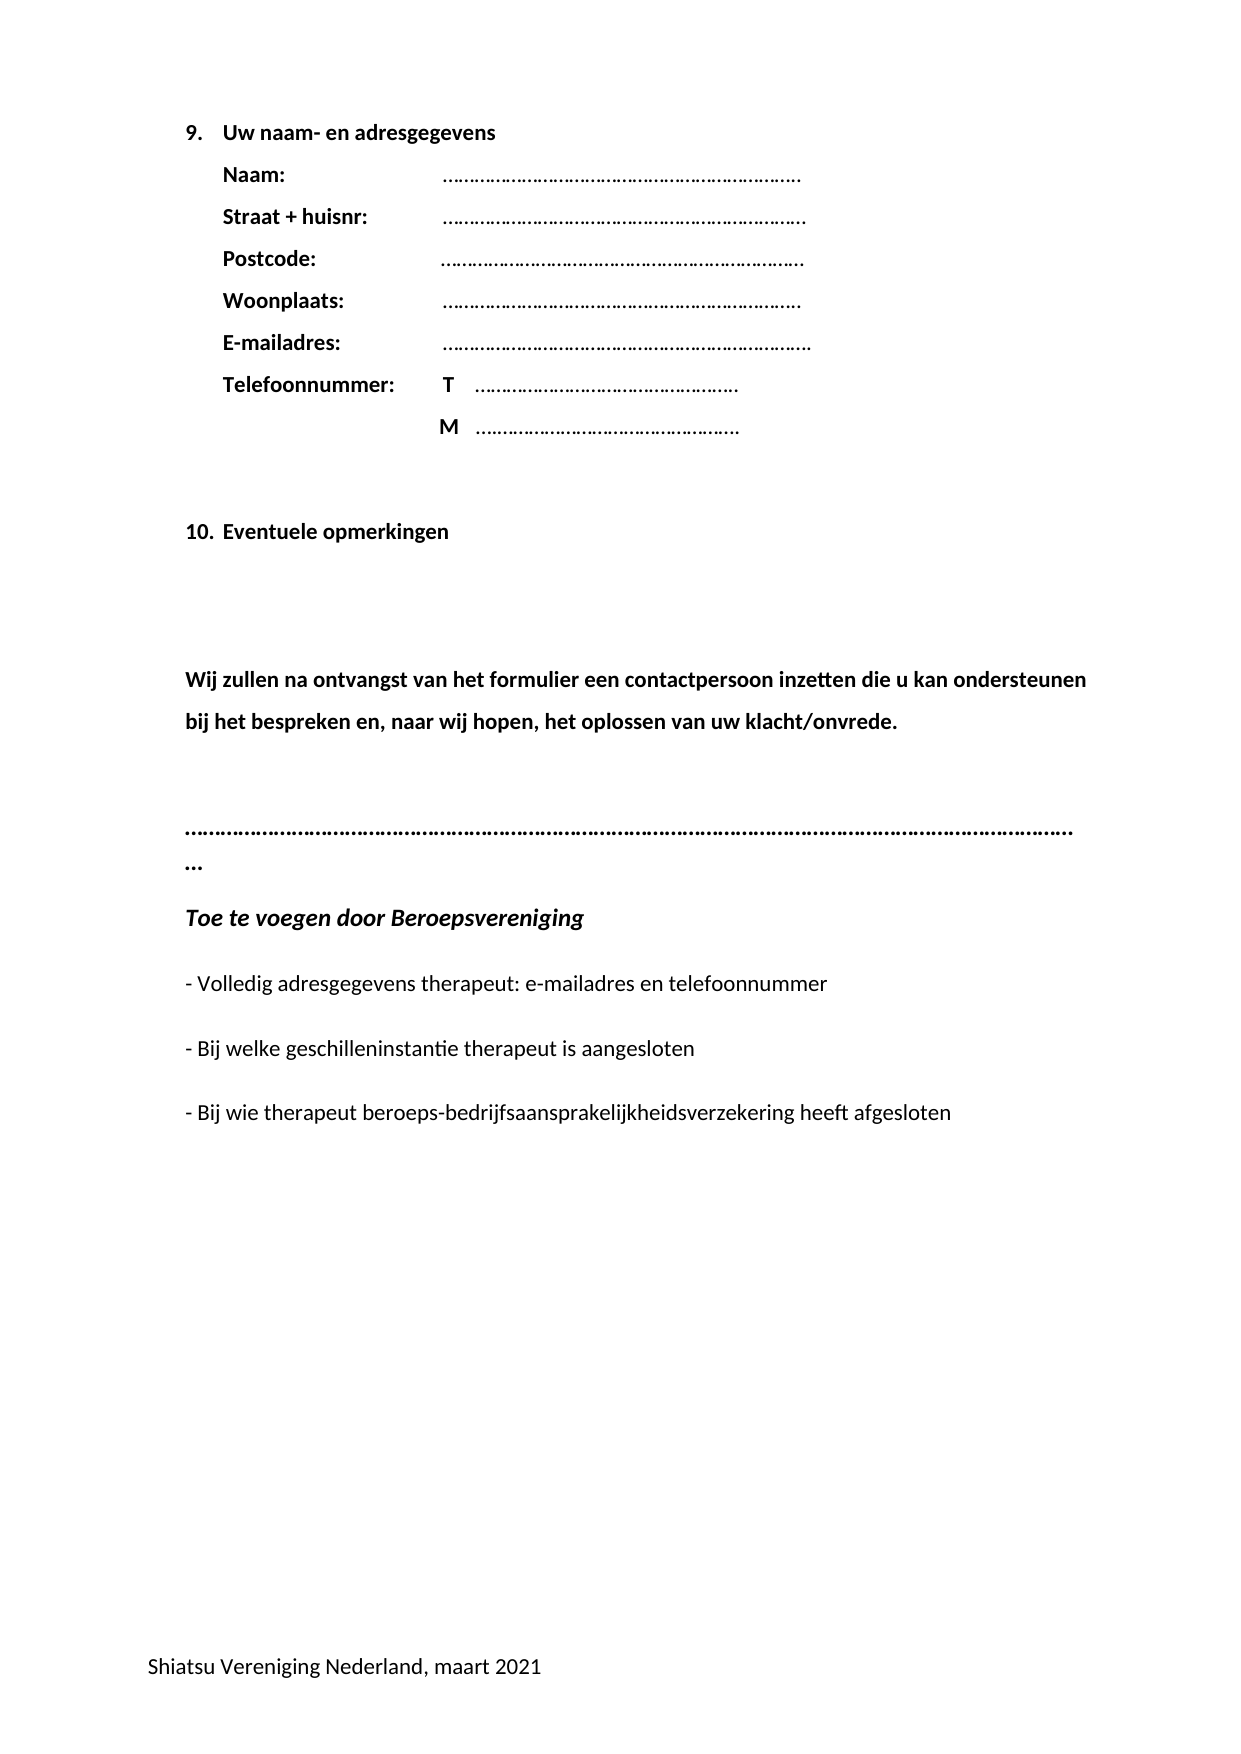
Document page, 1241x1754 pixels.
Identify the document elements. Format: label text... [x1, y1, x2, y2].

text Wij zullen na ontvangst van het formulier een contactpersoon inzetten die u kan ondersteunen bij het bespreken en, naar wij hopen, het oplossen van uw klacht/onvrede. [185, 665, 1092, 777]
list Eventuele opmerkingen [185, 517, 1092, 577]
text ……………………………………………………………………………………………………………………………………… [185, 812, 1092, 877]
list Uw naam- en adresgegevens Naam: ………………………………………………………….. Straat + huisnr: …………………………………………………………… Postcode: …………………………………………………………… Woonplaats: ………………………………………………………….. E-mailadres: ……………………………………………………………. Telefoonnummer: T ………………………………………….. M ….………………………………………. [185, 118, 1092, 482]
text Toe te voegen door Beroepsvereniging - Volledig adresgegevens therapeut: e-mailadres en telefoonnummer - Bij welke geschilleninstantie therapeut is aangesloten - Bij wie therapeut beroeps-bedrijfsaansprakelijkheidsverzekering heeft afgesloten [185, 902, 1092, 1126]
